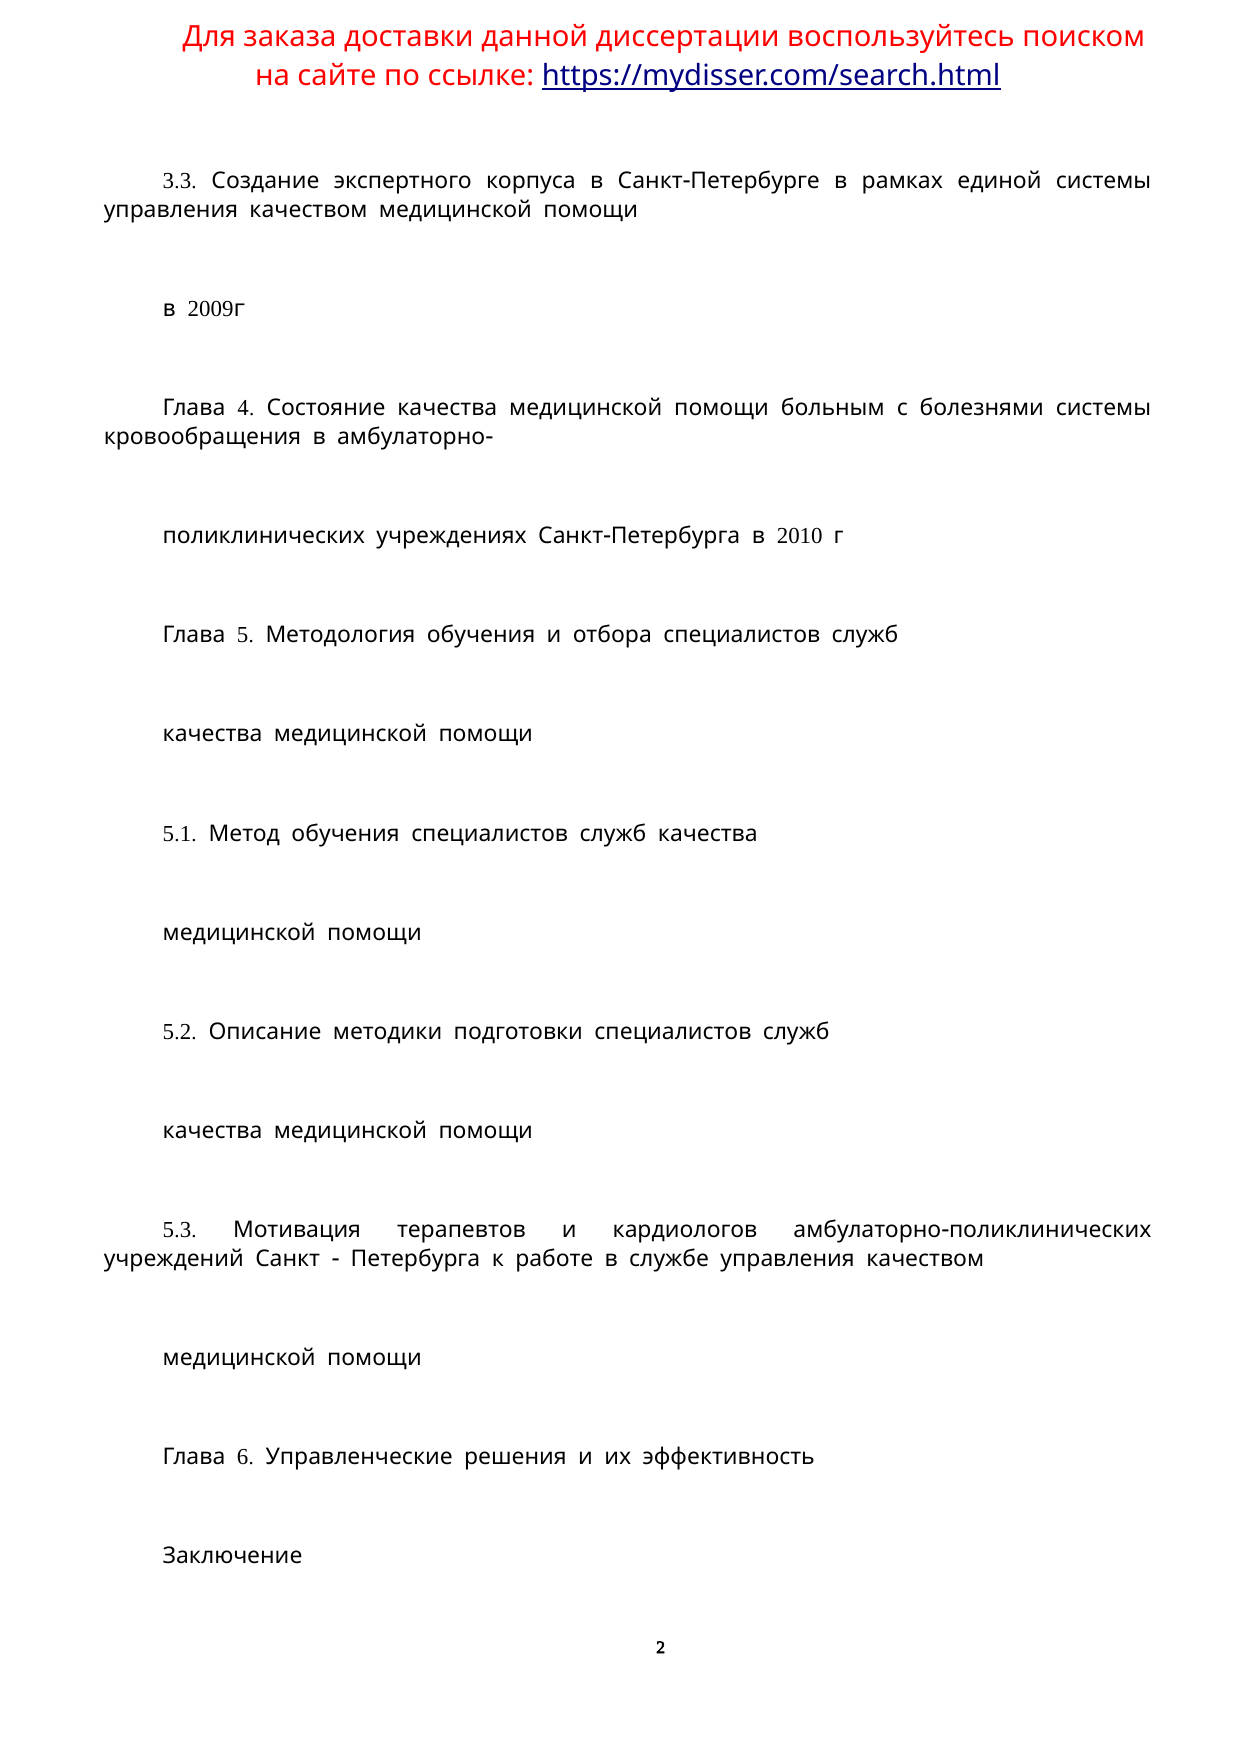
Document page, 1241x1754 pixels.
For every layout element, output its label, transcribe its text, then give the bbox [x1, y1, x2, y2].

text Глава 6. Управленческие решения и их эффективность [103, 1441, 1152, 1469]
text в 2009г [103, 292, 1152, 321]
text Глава 5. Методология обучения и отбора специалистов служб [103, 619, 1152, 647]
text качества медицинской помощи [103, 1114, 1152, 1143]
text Глава 4. Состояние качества медицинской помощи больным с болезнями системы кровообращения в амбулаторно- [103, 392, 1152, 449]
text медицинской помощи [103, 916, 1152, 945]
text поликлинических учреждениях Санкт-Петербурга в 2010 г [103, 519, 1152, 548]
text 3.3. Создание экспертного корпуса в Санкт-Петербурге в рамках единой системы управления качеством медицинской помощи [103, 164, 1152, 222]
text 5.3. Мотивация терапевтов и кардиологов амбулаторно-поликлинических учреждений Санкт - Петербурга к работе в службе управления качеством [103, 1214, 1152, 1271]
text Заключение [103, 1540, 1152, 1569]
text 5.1. Метод обучения специалистов служб качества [103, 817, 1152, 846]
text 5.2. Описание методики подготовки специалистов служб [103, 1015, 1152, 1044]
text медицинской помощи [103, 1342, 1152, 1370]
text качества медицинской помощи [103, 718, 1152, 747]
